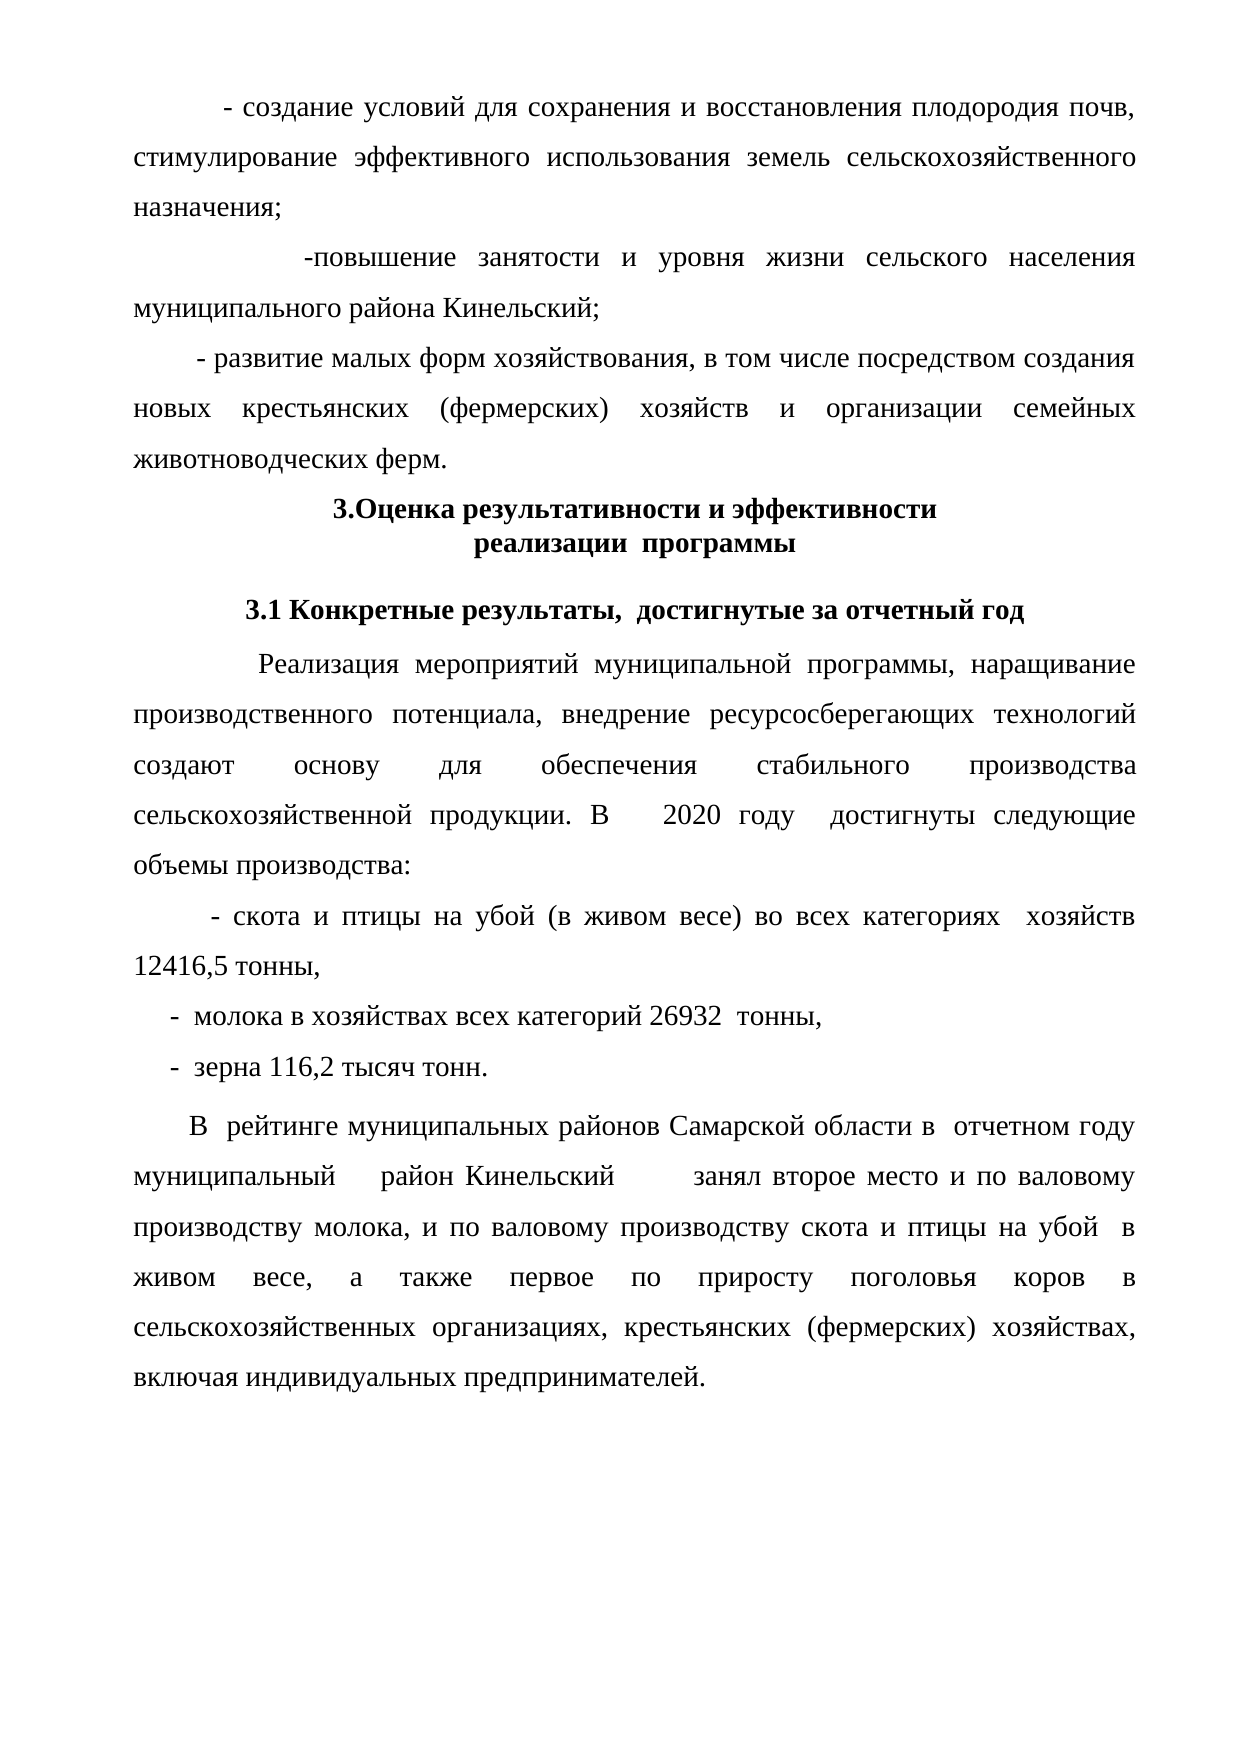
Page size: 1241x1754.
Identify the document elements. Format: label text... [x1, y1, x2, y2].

text - скота и птицы на убой (в живом весе) во всех категориях хозяйств 12416,5 тонны, [133, 898, 1137, 982]
text - молока в хозяйствах всех категорий 26932 тонны, [133, 998, 1137, 1032]
text - зерна 116,2 тысяч тонн. [133, 1049, 1137, 1082]
text 3.Оценка результативности и эффективности [133, 491, 1137, 525]
text -повышение занятости и уровня жизни сельского населения муниципального района Кинельский; [133, 239, 1137, 323]
text 3.1 Конкретные результаты, достигнутые за отчетный год [133, 592, 1137, 625]
text - развитие малых форм хозяйствования, в том числе посредством создания новых крестьянских (фермерских) хозяйств и организации семейных животноводческих ферм. [133, 340, 1137, 474]
text - создание условий для сохранения и восстановления плодородия почв, стимулирование эффективного использования земель сельскохозяйственного назначения; [133, 89, 1137, 223]
text реализации программы [133, 525, 1137, 558]
text Реализация мероприятий муниципальной программы, наращивание производственного потенциала, внедрение ресурсосберегающих технологий создают основу для обеспечения стабильного производства сельскохозяйственной продукции. В 2020 году достигнуты следующие объемы производства: [133, 646, 1137, 881]
text В рейтинге муниципальных районов Самарской области в отчетном году муниципальный район Кинельский занял второе место и по валовому производству молока, и по валовому производству скота и птицы на убой в живом весе, а также первое по приросту поголовья коров в сельскохозяйственных организациях, крестьянских (фермерских) хозяйствах, включая индивидуальных предпринимателей. [133, 1108, 1137, 1393]
